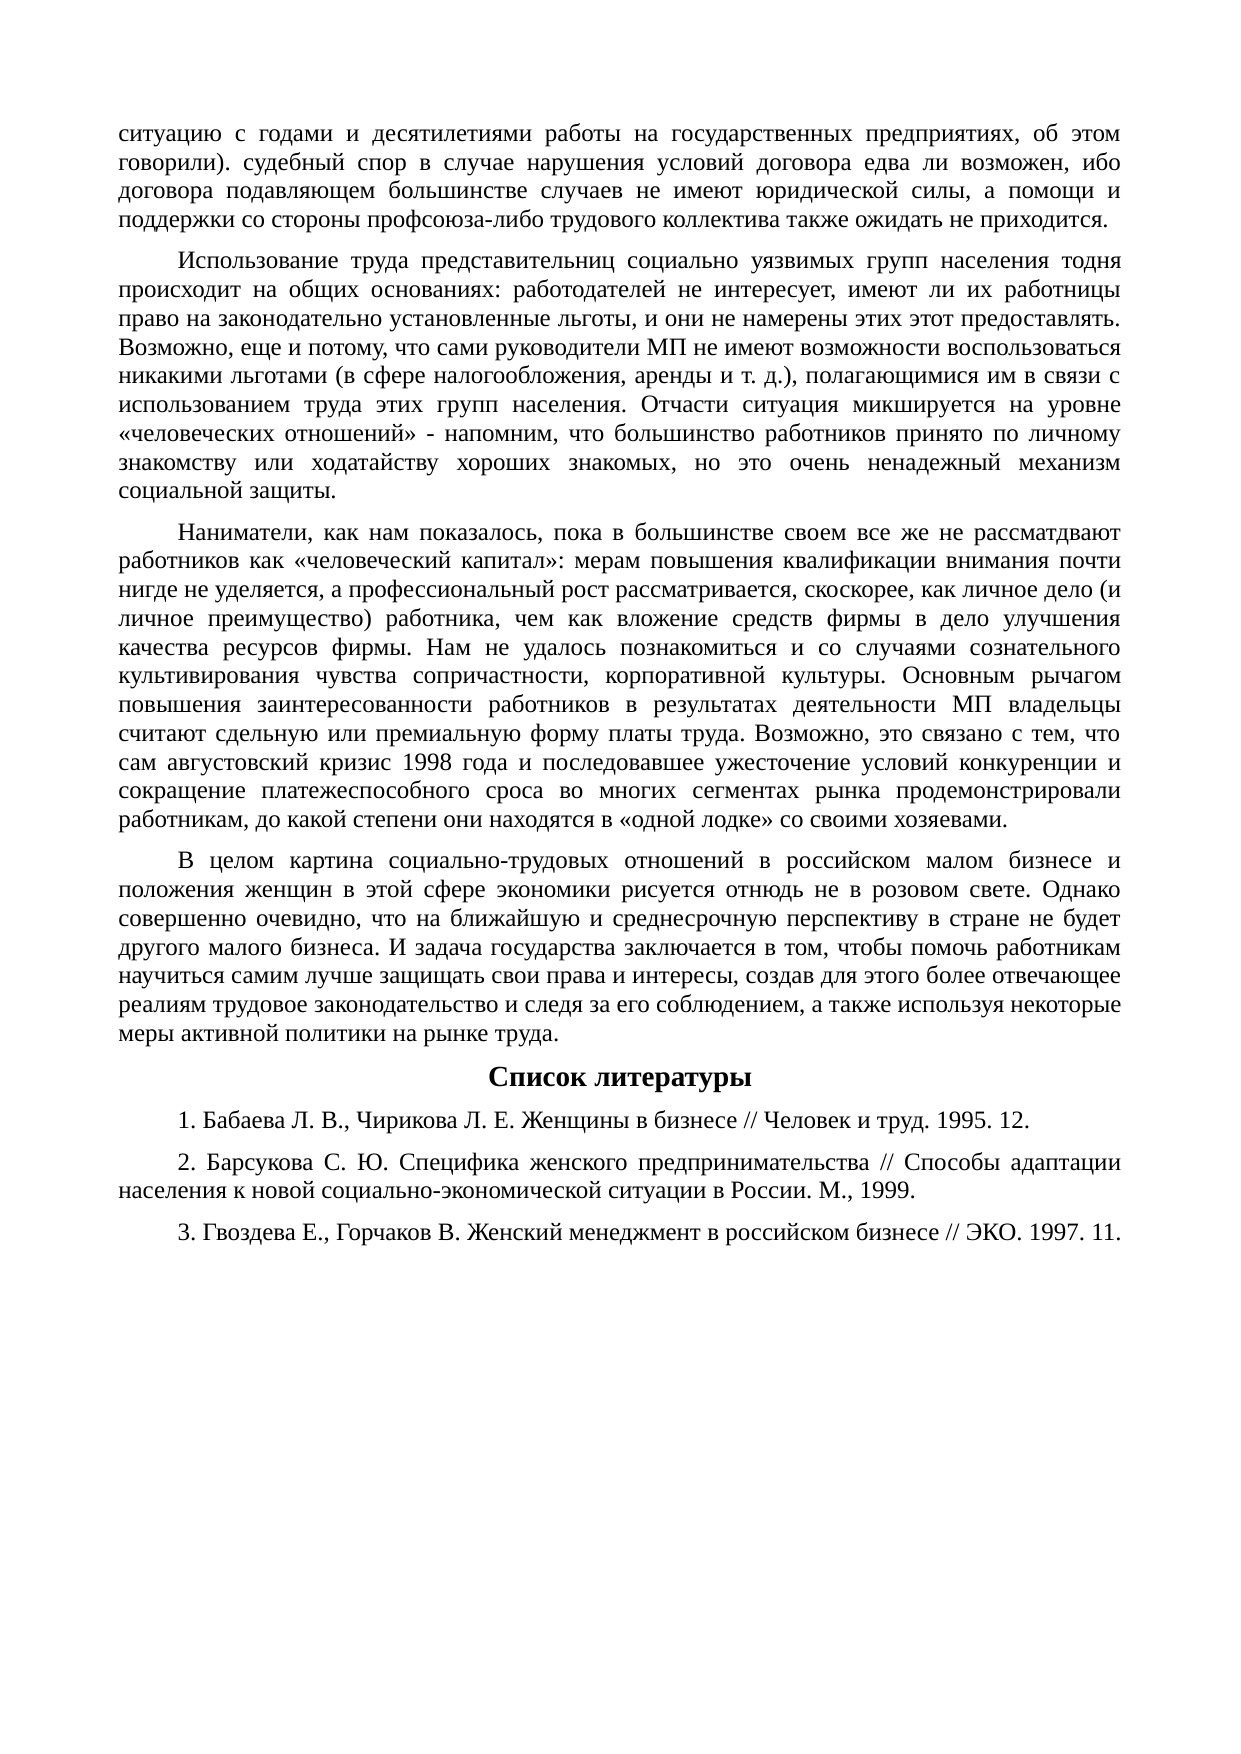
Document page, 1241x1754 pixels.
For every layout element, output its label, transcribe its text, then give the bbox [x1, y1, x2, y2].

text Список литературы [118, 1059, 1122, 1093]
text 2. Барсукова С. Ю. Специфика женского предпринимательства // Способы адаптации населения к новой социально-экономической ситуации в России. М., 1999. [118, 1147, 1122, 1204]
text Наниматели, как нам показалось, пока в большинстве своем все же не рассматдвают работников как «человеческий капитал»: мерам повышения квалификации внимания почти нигде не уделяется, а профессиональный рост рассматривается, скоскорее, как личное дело (и личное преимущество) работника, чем как вложение средств фирмы в дело улучшения качества ресурсов фирмы. Нам не удалось познакомиться и со случаями сознательного культивирования чувства сопричастности, корпоративной культуры. Основным рычагом повышения заинтересованности работников в результатах деятельности МП владельцы считают сдельную или премиальную форму платы труда. Возможно, это связано с тем, что сам августовский кризис 1998 года и последовавшее ужесточение условий конкуренции и сокращение платежеспособного сpoca во многих сегментах рынка продемонстрировали работникам, до какой степени они находятся в «одной лодке» со своими хозяевами. [118, 517, 1122, 833]
text 3. Гвоздева Е., Горчаков В. Женский менеджмент в российском бизнесе // ЭКО. 1997. 11. [118, 1217, 1122, 1245]
text Использование труда представительниц социально уязвимых групп населения тодня происходит на общих основаниях: работодателей не интересует, имеют ли их работницы право на законодательно установленные льготы, и они не намерены этих этот предоставлять. Возможно, еще и потому, что сами руководители МП не имеют возможности воспользоваться никакими льготами (в сфере налогообложения, аренды и т. д.), полагающимися им в связи с использованием труда этих групп населения. Отчасти ситуация микшируется на уровне «человеческих отношений» - напомним, что большинство работников принято по личному знакомству или ходатайству хороших знакомых, но это очень ненадежный механизм социальной защиты. [118, 246, 1122, 504]
text В целом картина социально-трудовых отношений в российском малом бизнесе и положения женщин в этой сфере экономики рисуется отнюдь не в розовом свете. Однако совершенно очевидно, что на ближайшую и среднесрочную перспективу в стране не будет другого малого бизнеса. И задача государства заключается в том, чтобы помочь работникам научиться самим лучше защищать свои права и интересы, создав для этого более отвечающее реалиям трудовое законодательство и следя за его соблюдением, а также используя некоторые меры активной политики на рынке труда. [118, 846, 1122, 1047]
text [118, 118, 1122, 233]
text 1. Бабаева Л. В., Чирикова Л. Е. Женщины в бизнесе // Человек и труд. 1995. 12. [118, 1105, 1122, 1134]
